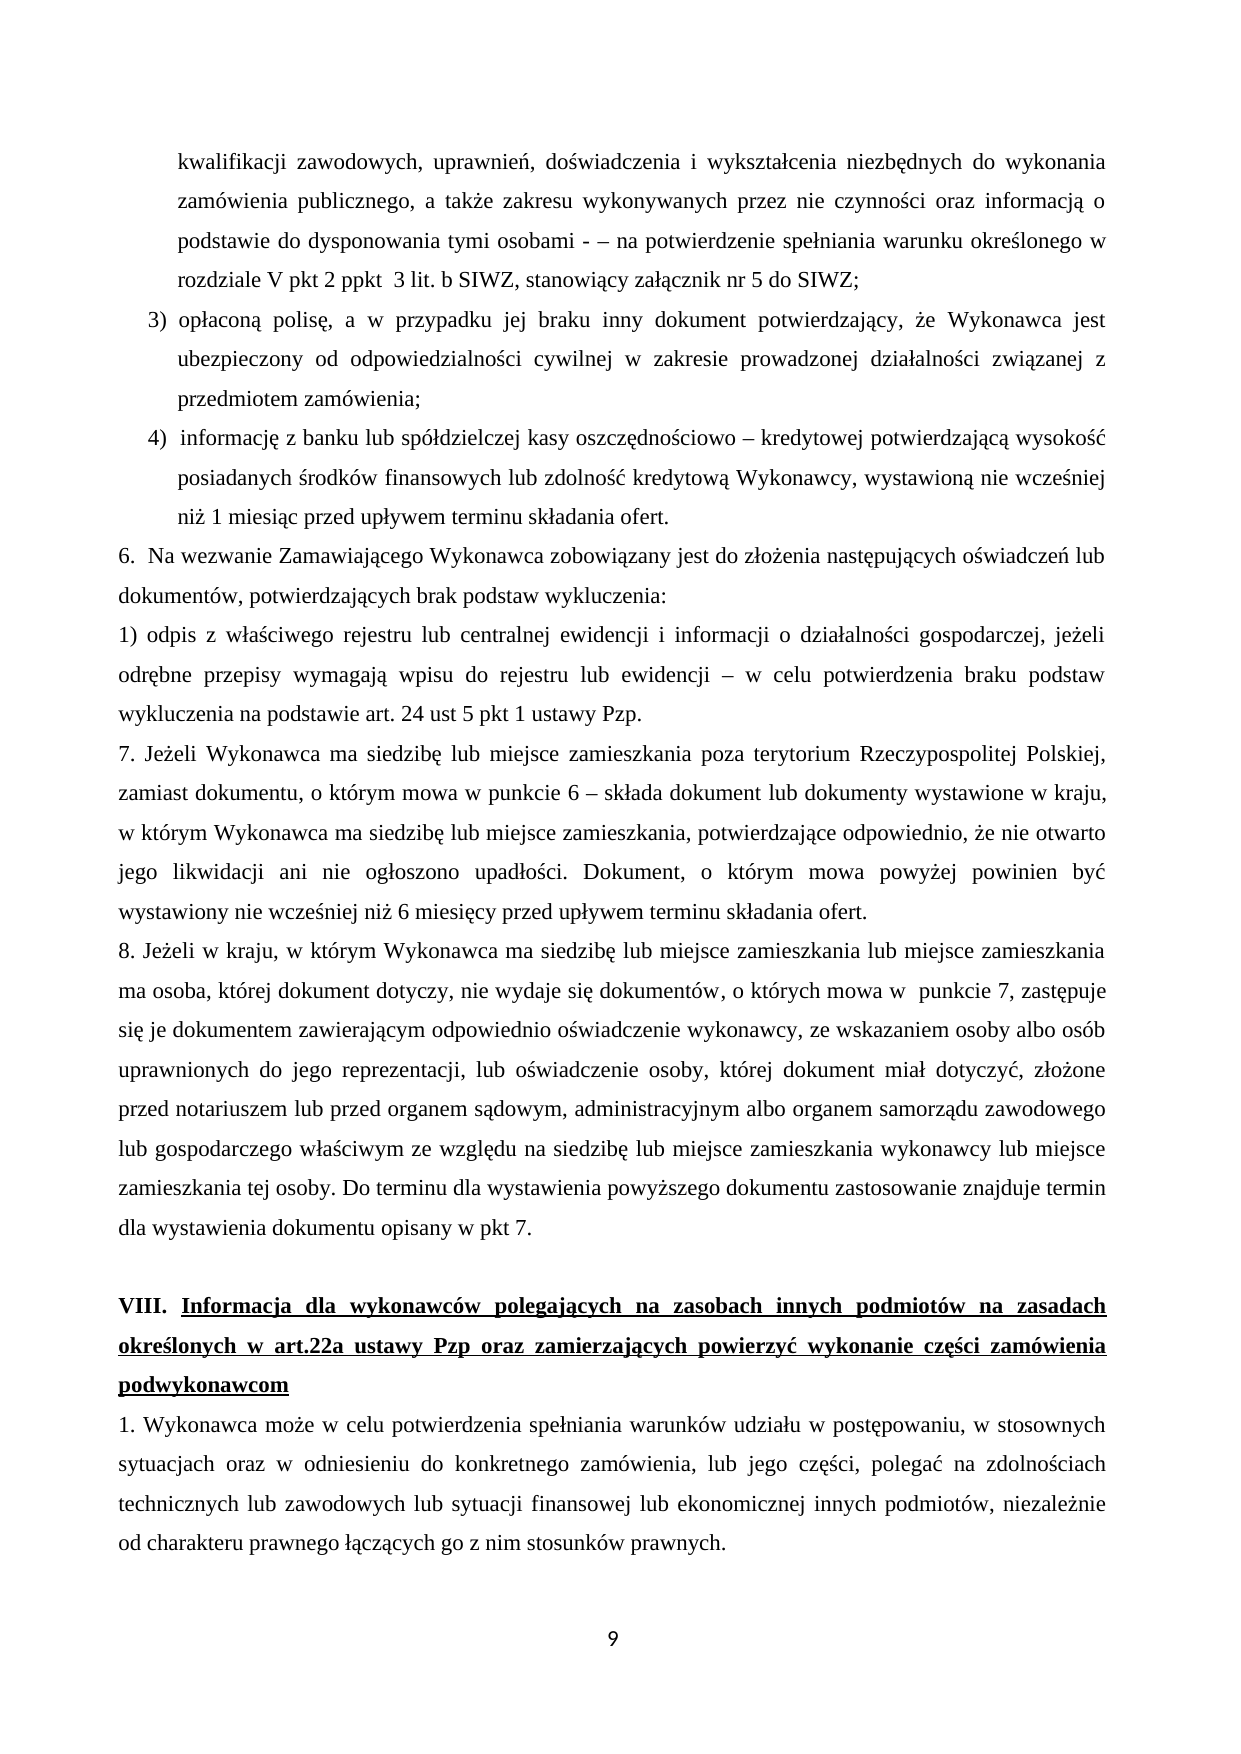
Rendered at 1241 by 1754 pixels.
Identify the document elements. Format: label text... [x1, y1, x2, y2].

text 8. Jeżeli w kraju, w którym Wykonawca ma siedzibę lub miejsce zamieszkania lub miejsce zamieszkania ma osoba, której dokument dotyczy, nie wydaje się dokumentów, o których mowa w punkcie 7, zastępuje się je dokumentem zawierającym odpowiednio oświadczenie wykonawcy, ze wskazaniem osoby albo osób uprawnionych do jego reprezentacji, lub oświadczenie osoby, której dokument miał dotyczyć, złożone przed notariuszem lub przed organem sądowym, administracyjnym albo organem samorządu zawodowego lub gospodarczego właściwym ze względu na siedzibę lub miejsce zamieszkania wykonawcy lub miejsce zamieszkania tej osoby. Do terminu dla wystawienia powyższego dokumentu zastosowanie znajduje termin dla wystawienia dokumentu opisany w pkt 7. [118, 937, 1107, 1240]
text 6. Na wezwanie Zamawiającego Wykonawca zobowiązany jest do złożenia następujących oświadczeń lub dokumentów, potwierdzających brak podstaw wykluczenia: [118, 542, 1107, 608]
text VIII. Informacja dla wykonawców polegających na zasobach innych podmiotów na zasadach określonych w art.22a ustawy Pzp oraz zamierzających powierzyć wykonanie części zamówienia podwykonawcom [118, 1356, 1107, 1398]
text 1) odpis z właściwego rejestru lub centralnej ewidencji i informacji o działalności gospodarczej, jeżeli odrębne przepisy wymagają wpisu do rejestru lub ewidencji – w celu potwierdzenia braku podstaw wykluczenia na podstawie art. 24 ust 5 pkt 1 ustawy Pzp. [118, 621, 1107, 727]
text 7. Jeżeli Wykonawca ma siedzibę lub miejsce zamieszkania poza terytorium Rzeczypospolitej Polskiej, zamiast dokumentu, o którym mowa w punkcie 6 – składa dokument lub dokumenty wystawione w kraju, w którym Wykonawca ma siedzibę lub miejsce zamieszkania, potwierdzające odpowiednio, że nie otwarto jego likwidacji ani nie ogłoszono upadłości. Dokument, o którym mowa powyżej powinien być wystawiony nie wcześniej niż 6 miesięcy przed upływem terminu składania ofert. [118, 740, 1107, 924]
text 3) opłaconą polisę, a w przypadku jej braku inny dokument potwierdzający, że Wykonawca jest ubezpieczony od odpowiedzialności cywilnej w zakresie prowadzonej działalności związanej z przedmiotem zamówienia; [148, 306, 1107, 411]
text 1. Wykonawca może w celu potwierdzenia spełniania warunków udziału w postępowaniu, w stosownych sytuacjach oraz w odniesieniu do konkretnego zamówienia, lub jego części, polegać na zdolnościach technicznych lub zawodowych lub sytuacji finansowej lub ekonomicznej innych podmiotów, niezależnie od charakteru prawnego łączących go z nim stosunków prawnych. [118, 1411, 1107, 1556]
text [148, 148, 1107, 292]
text VIII. Informacja dla wykonawców polegających na zasobach innych podmiotów na zasadach określonych w art.22a ustawy Pzp oraz zamierzających powierzyć wykonanie części zamówienia podwykonawcom [118, 1293, 1107, 1355]
text 4) informację z banku lub spółdzielczej kasy oszczędnościowo – kredytowej potwierdzającą wysokość posiadanych środków finansowych lub zdolność kredytową Wykonawcy, wystawioną nie wcześniej niż 1 miesiąc przed upływem terminu składania ofert. [148, 424, 1107, 529]
